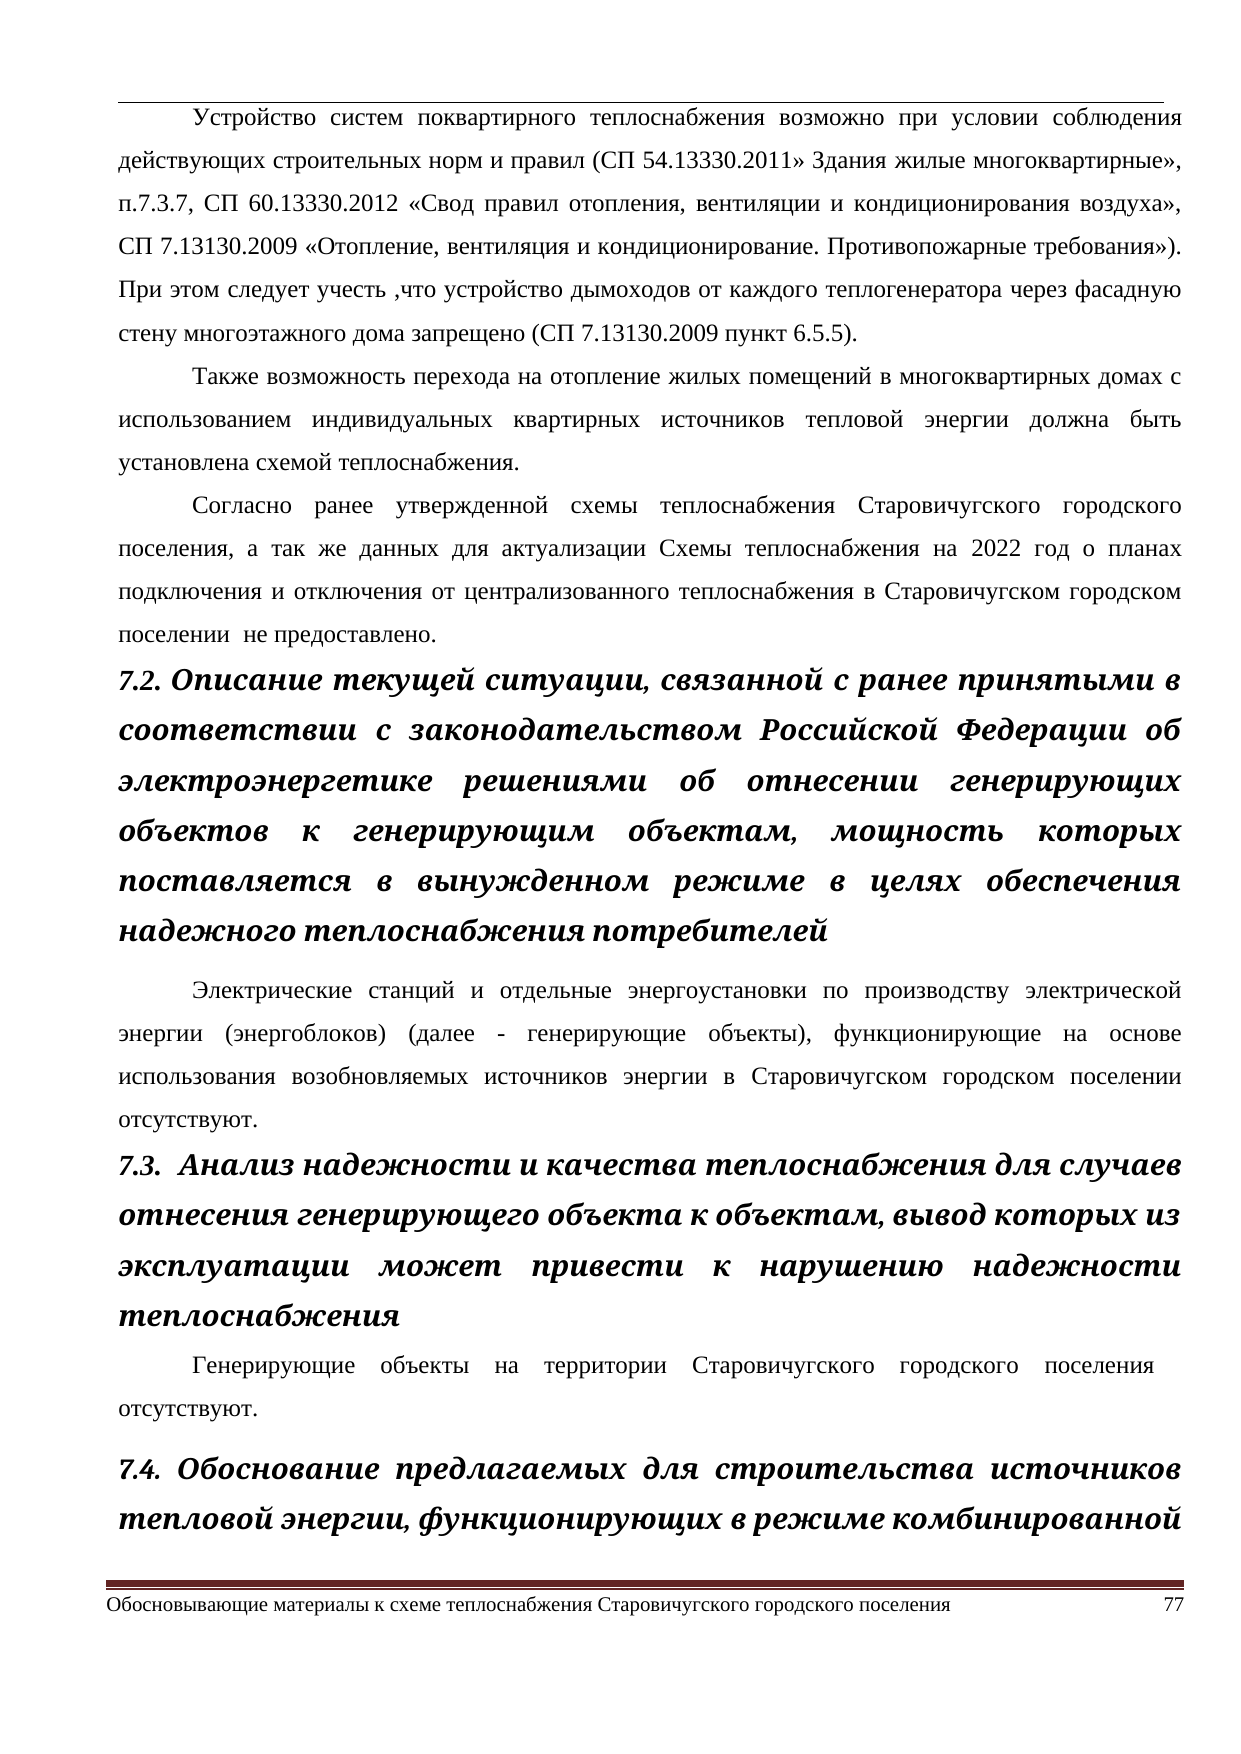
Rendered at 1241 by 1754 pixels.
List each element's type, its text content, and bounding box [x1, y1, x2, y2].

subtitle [118, 1453, 1182, 1537]
text Также возможность перехода на отопление жилых помещений в многоквартирных домах с использованием индивидуальных квартирных источников тепловой энергии должна быть установлена схемой теплоснабжения. [118, 361, 1182, 476]
text Электрические станций и отдельные энергоустановки по производству электрической энергии (энергоблоков) (далее - генерирующие объекты), функционирующие на основе использования возобновляемых источников энергии в Старовичугском городском поселении отсутствуют. [118, 975, 1182, 1133]
subtitle Анализ надежности и качества теплоснабжения для случаев отнесения генерирующего объекта к объектам, вывод которых из эксплуатации может привести к нарушению надежности теплоснабжения [118, 1148, 1182, 1333]
subtitle Описание текущей ситуации, связанной с ранее принятыми в соответствии с законодательством Российской Федерации об электроэнергетике решениями об отнесении генерирующих объектов к генерирующим объектам, мощность которых поставляется в вынужденном режиме в целях обеспечения надежного теплоснабжения потребителей [118, 663, 1182, 949]
text Генерирующие объекты на территории Старовичугского городского поселения отсутствуют. [118, 1350, 1154, 1422]
text Устройство систем поквартирного теплоснабжения возможно при условии соблюдения действующих строительных норм и правил (СП 54.13330.2011» Здания жилые многоквартирные», п.7.3.7, СП 60.13330.2012 «Свод правил отопления, вентиляции и кондиционирования воздуха», СП 7.13130.2009 «Отопление, вентиляция и кондиционирование. Противопожарные требования»). При этом следует учесть ,что устройство дымоходов от каждого теплогенератора через фасадную стену многоэтажного дома запрещено (СП 7.13130.2009 пункт 6.5.5). [118, 102, 1182, 346]
text Согласно ранее утвержденной схемы теплоснабжения Старовичугского городского поселения, а так же данных для актуализации Схемы теплоснабжения на 2022 год о планах подключения и отключения от централизованного теплоснабжения в Старовичугском городском поселении не предоставлено. [118, 490, 1182, 648]
